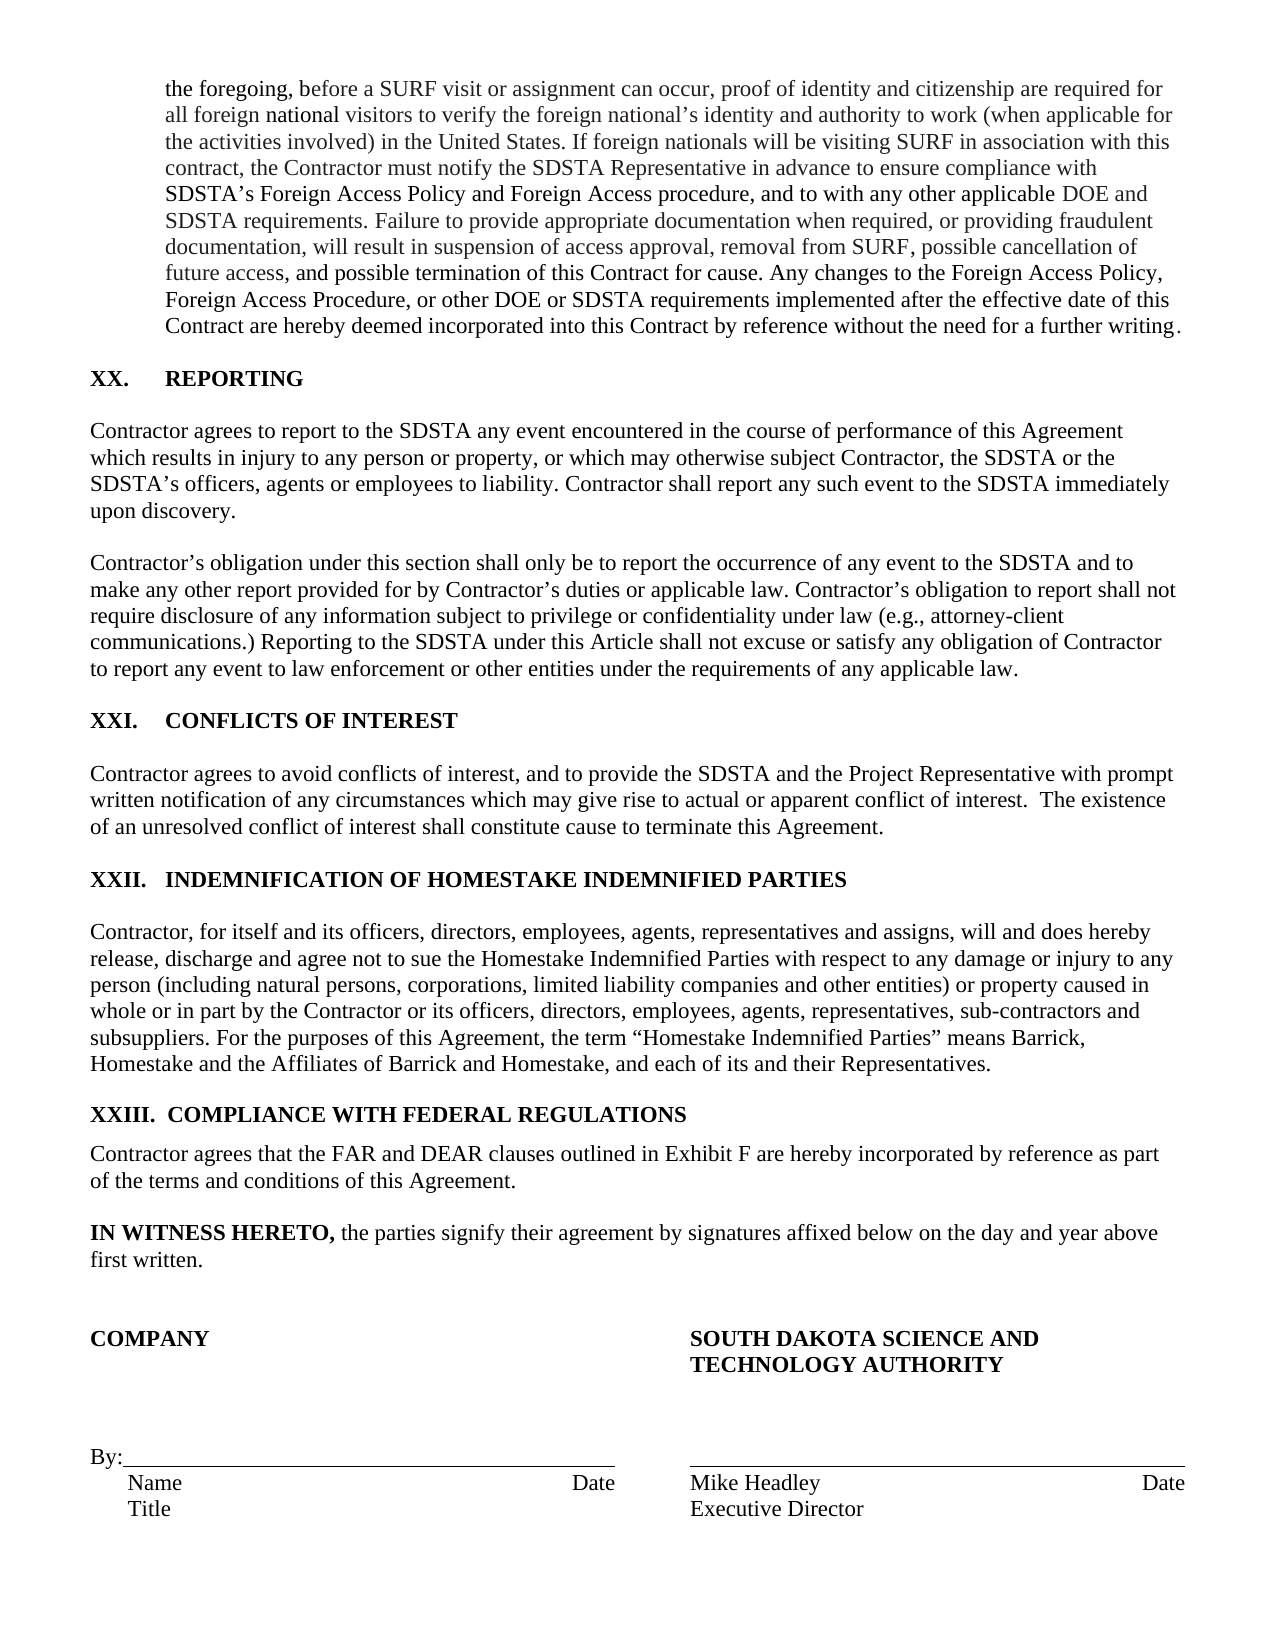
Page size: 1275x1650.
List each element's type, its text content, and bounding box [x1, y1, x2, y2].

text Contractor agrees to avoid conflicts of interest, and to provide the SDSTA and the Project Representative with prompt written notification of any circumstances which may give rise to actual or apparent conflict of interest. The existence of an unresolved conflict of interest shall constitute cause to terminate this Agreement. [90, 760, 1185, 839]
text XXI. CONFLICTS OF INTEREST [90, 707, 1185, 734]
text XX. REPORTING [90, 365, 1185, 391]
text TECHNOLOGY AUTHORITY [90, 1351, 1185, 1377]
text COMPANY SOUTH DAKOTA SCIENCE AND [90, 1325, 1185, 1351]
text Contractor’s obligation under this section shall only be to report the occurrence of any event to the SDSTA and to make any other report provided for by Contractor’s duties or applicable law. Contractor’s obligation to report shall not require disclosure of any information subject to privilege or confidentiality under law (e.g., attorney-client communications.) Reporting to the SDSTA under this Article shall not excuse or satisfy any obligation of Contractor to report any event to law enforcement or other entities under the requirements of any applicable law. [90, 549, 1185, 681]
text Contractor, for itself and its officers, directors, employees, agents, representatives and assigns, will and does hereby release, discharge and agree not to sue the Homestake Indemnified Parties with respect to any damage or injury to any person (including natural persons, corporations, limited liability companies and other entities) or property caused in whole or in part by the Contractor or its officers, directors, employees, agents, representatives, sub-contractors and subsuppliers. For the purposes of this Agreement, the term “Homestake Indemnified Parties” means Barrick, Homestake and the Affiliates of Barrick and Homestake, and each of its and their Representatives. [90, 918, 1185, 1076]
text Contractor agrees to report to the SDSTA any event encountered in the course of performance of this Agreement which results in injury to any person or property, or which may otherwise subject Contractor, the SDSTA or the SDSTA’s officers, agents or employees to liability. Contractor shall report any such event to the SDSTA immediately upon discovery. [90, 418, 1185, 523]
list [127, 75, 1185, 338]
text Contractor agrees that the FAR and DEAR clauses outlined in Exhibit F are hereby incorporated by reference as part of the terms and conditions of this Agreement. [90, 1140, 1185, 1193]
text Title Executive Director [90, 1495, 1185, 1522]
text Name Date Mike Headley Date [90, 1469, 1185, 1495]
text IN WITNESS HERETO, the parties signify their agreement by signatures affixed below on the day and year above first written. [90, 1219, 1185, 1272]
text XXII. INDEMNIFICATION OF HOMESTAKE INDEMNIFIED PARTIES [90, 866, 1185, 892]
text By: [90, 1443, 1185, 1469]
text XXIII. COMPLIANCE WITH FEDERAL REGULATIONS [90, 1101, 1185, 1128]
